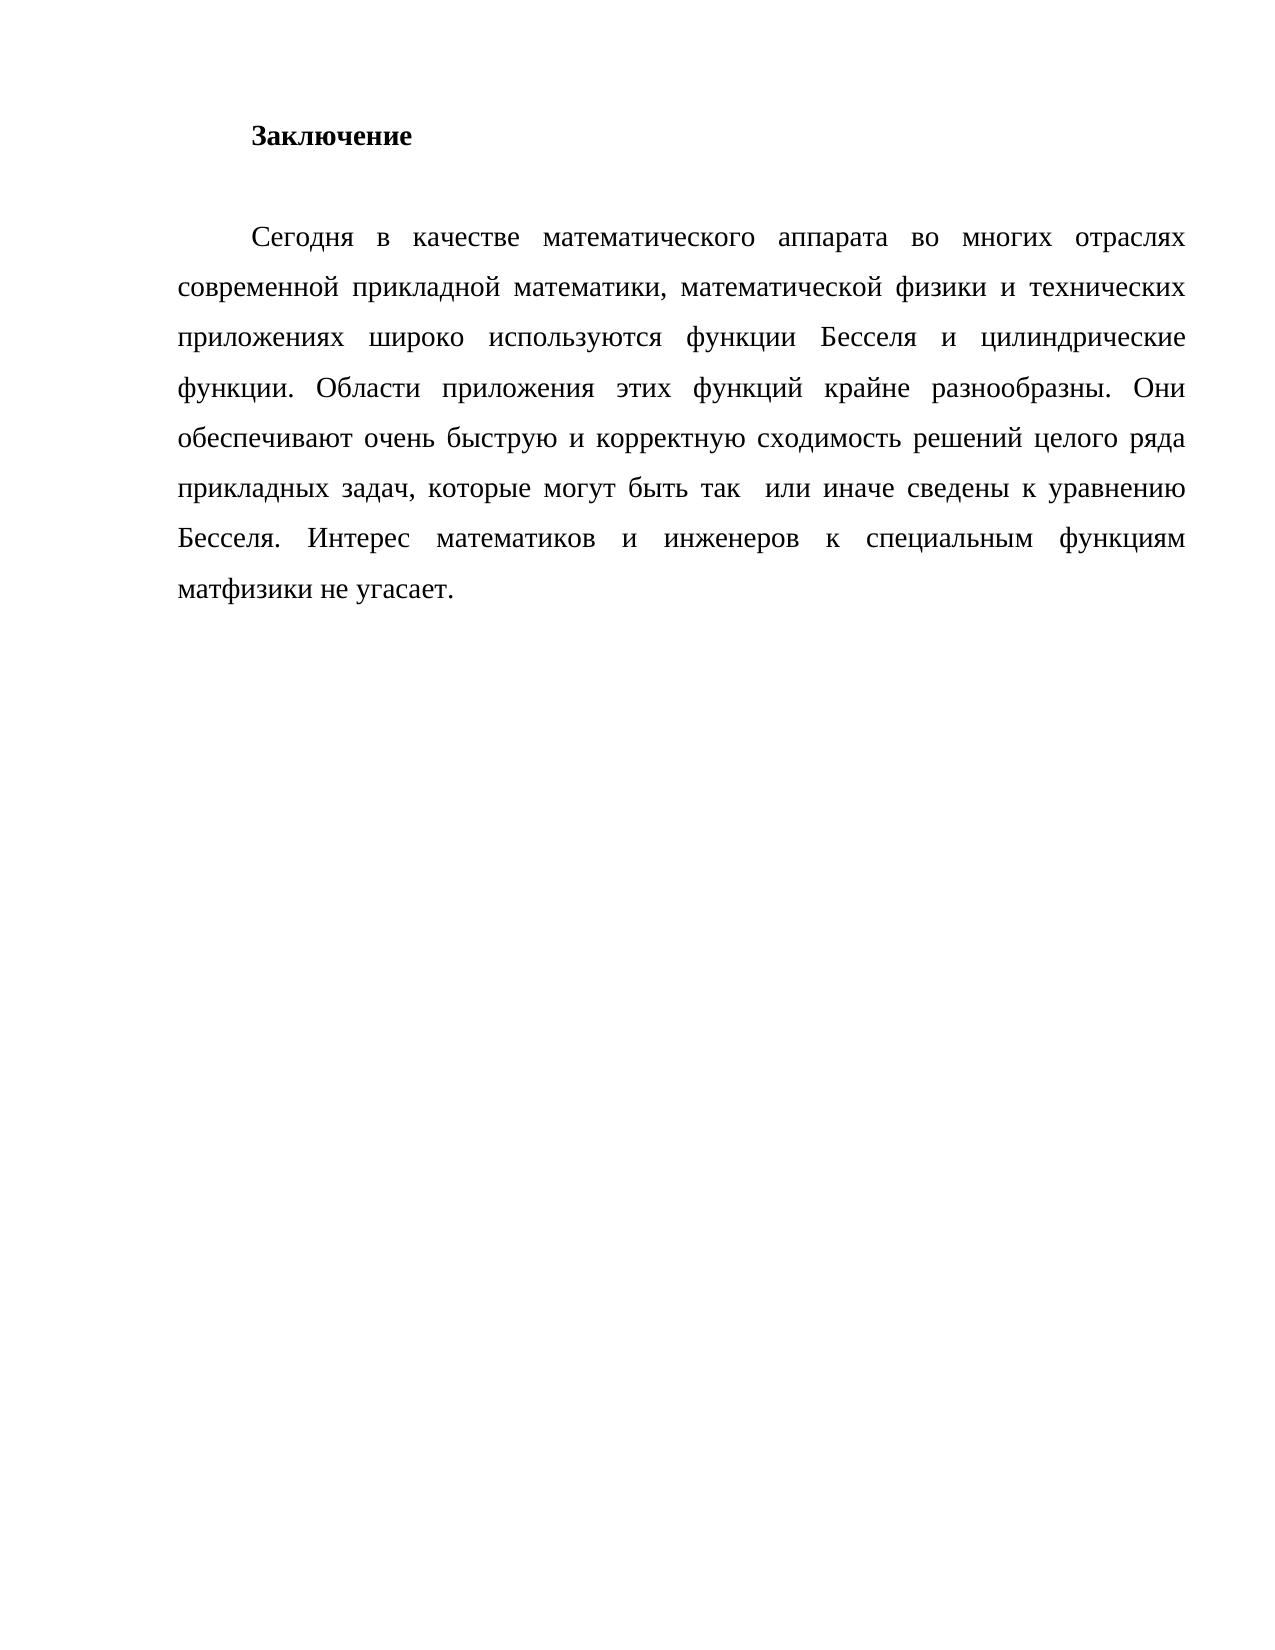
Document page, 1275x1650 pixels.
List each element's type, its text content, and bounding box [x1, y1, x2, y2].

text Сегодня в качестве математического аппарата во многих отраслях современной прикладной математики, математической физики и технических приложениях широко используются функции Бесселя и цилиндрические функции. Области приложения этих функций крайне разнообразны. Они обеспечивают очень быструю и корректную сходимость решений целого ряда прикладных задач, которые могут быть так или иначе сведены к уравнению Бесселя. Интерес математиков и инженеров к специальным функциям матфизики не угасает. [177, 219, 1186, 604]
subtitle Заключение [177, 118, 1186, 152]
